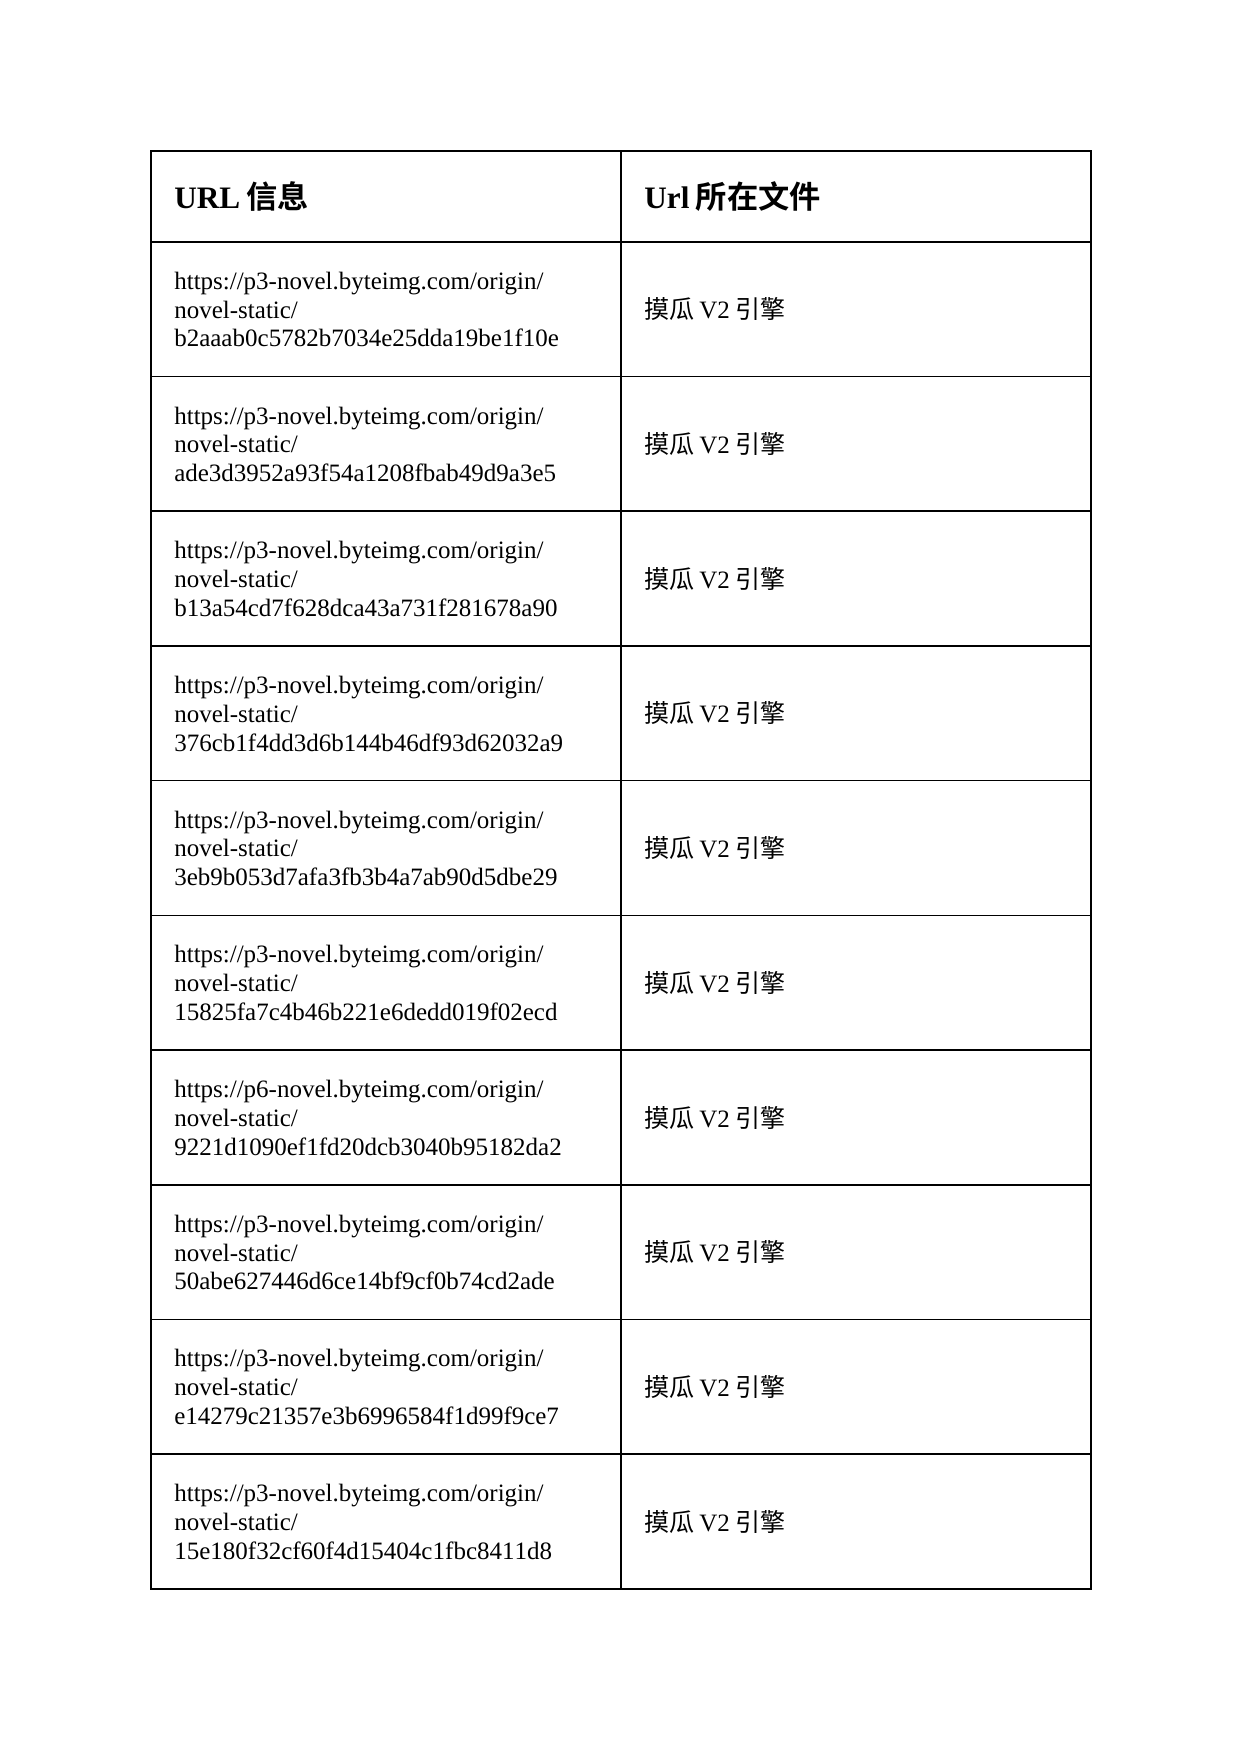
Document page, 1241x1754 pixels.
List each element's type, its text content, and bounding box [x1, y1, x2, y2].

table_cell https://p3-novel.byteimg.com/origin/novel-static/b13a54cd7f628dca43a731f281678a90 [152, 512, 620, 645]
table_cell https://p3-novel.byteimg.com/origin/novel-static/e14279c21357e3b6996584f1d99f9ce7 [152, 1320, 620, 1453]
table_cell https://p3-novel.byteimg.com/origin/novel-static/15e180f32cf60f4d15404c1fbc8411d8 [152, 1455, 620, 1588]
table_cell 摸瓜V2引擎 [622, 512, 1090, 645]
table_cell 摸瓜V2引擎 [622, 781, 1090, 914]
table_header Url所在文件 [622, 152, 1090, 241]
table_cell 摸瓜V2引擎 [622, 1455, 1090, 1588]
table_cell 摸瓜V2引擎 [622, 243, 1090, 376]
table_cell https://p3-novel.byteimg.com/origin/novel-static/50abe627446d6ce14bf9cf0b74cd2ade [152, 1186, 620, 1318]
table_cell https://p3-novel.byteimg.com/origin/novel-static/3eb9b053d7afa3fb3b4a7ab90d5dbe29 [152, 781, 620, 914]
table_cell 摸瓜V2引擎 [622, 647, 1090, 780]
table_cell 摸瓜V2引擎 [622, 377, 1090, 510]
table_cell https://p3-novel.byteimg.com/origin/novel-static/b2aaab0c5782b7034e25dda19be1f10e [152, 243, 620, 376]
table_cell https://p6-novel.byteimg.com/origin/novel-static/9221d1090ef1fd20dcb3040b95182da2 [152, 1051, 620, 1184]
table_cell 摸瓜V2引擎 [622, 1186, 1090, 1318]
table_cell https://p3-novel.byteimg.com/origin/novel-static/376cb1f4dd3d6b144b46df93d62032a9 [152, 647, 620, 780]
table_cell 摸瓜V2引擎 [622, 916, 1090, 1049]
table_cell 摸瓜V2引擎 [622, 1051, 1090, 1184]
table_cell https://p3-novel.byteimg.com/origin/novel-static/15825fa7c4b46b221e6dedd019f02ecd [152, 916, 620, 1049]
table_cell https://p3-novel.byteimg.com/origin/novel-static/ade3d3952a93f54a1208fbab49d9a3e5 [152, 377, 620, 510]
table_header URL信息 [152, 152, 620, 241]
table_cell 摸瓜V2引擎 [622, 1320, 1090, 1453]
